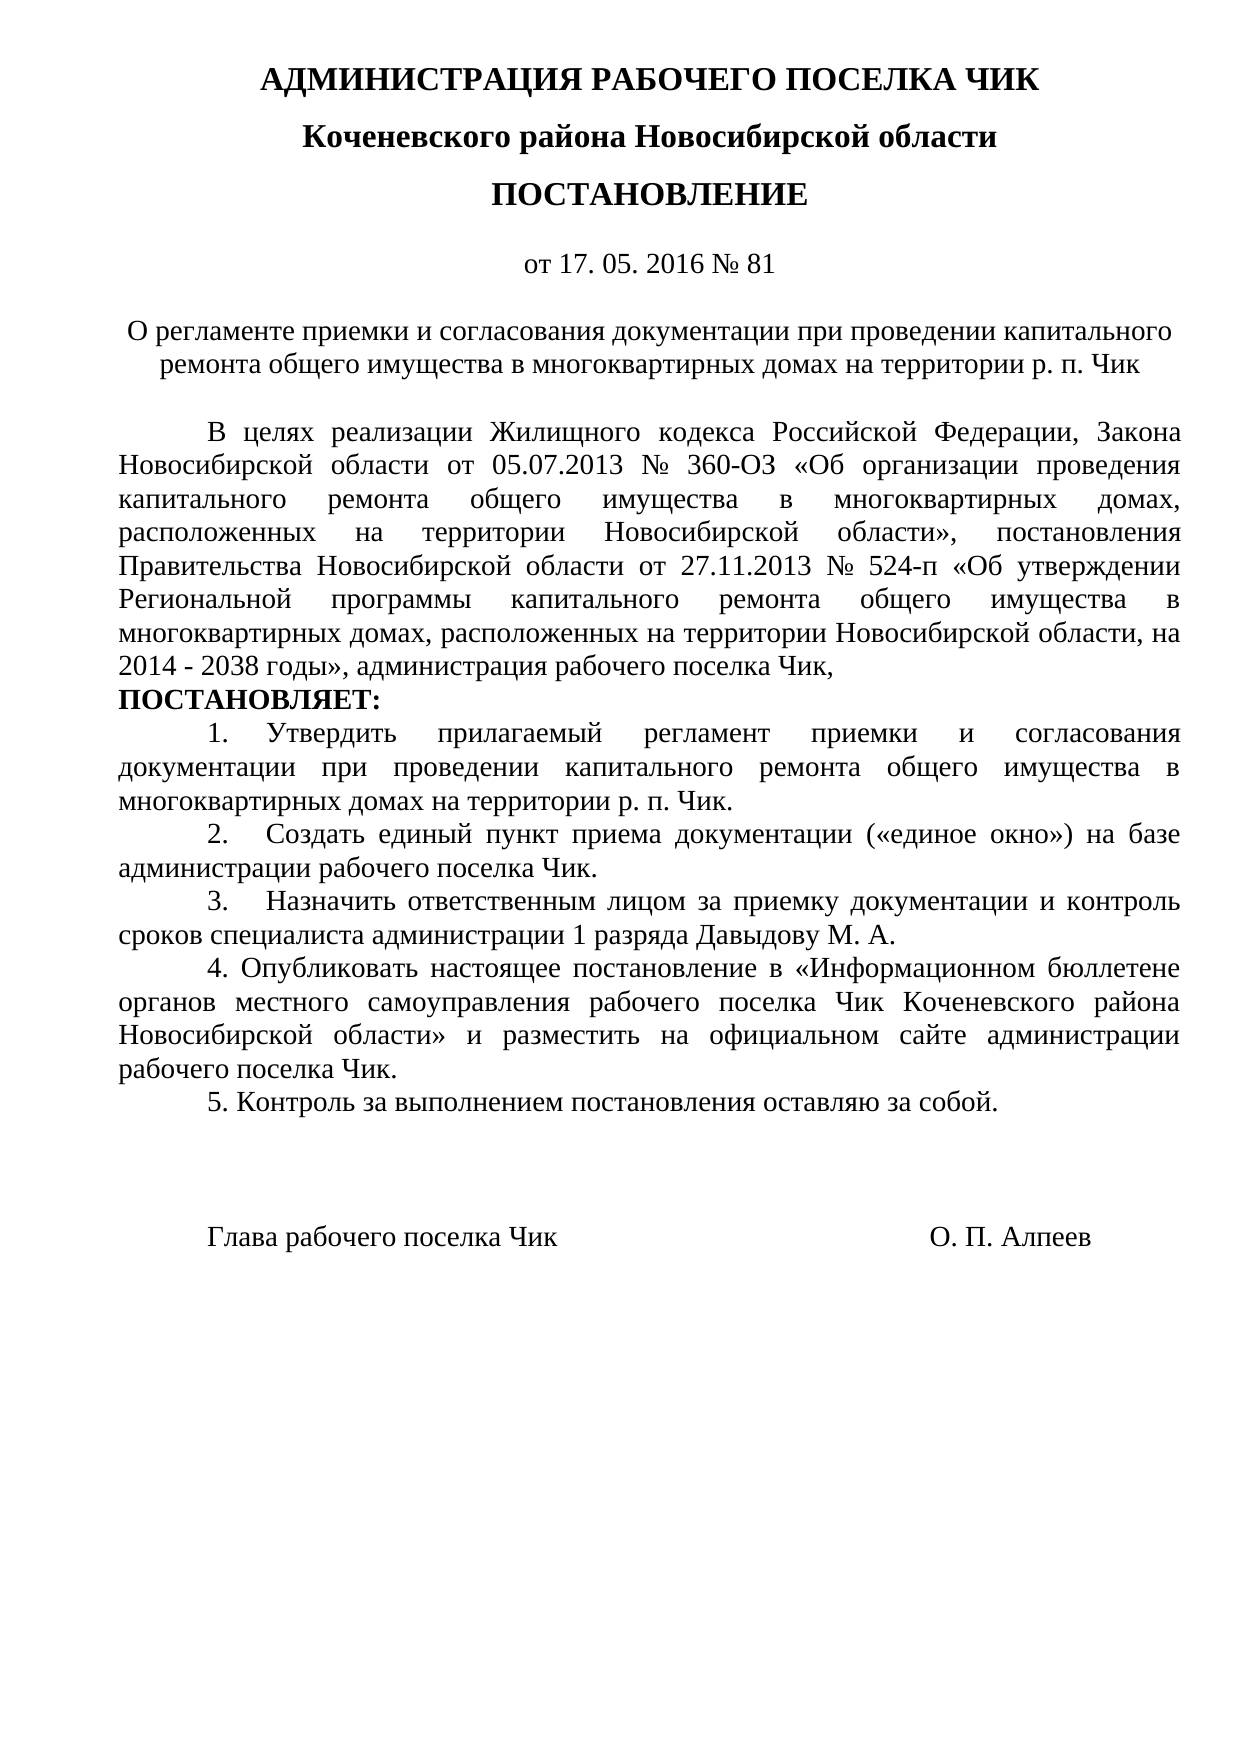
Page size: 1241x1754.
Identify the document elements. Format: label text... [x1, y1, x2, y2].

text 5. Контроль за выполнением постановления оставляю за собой. [118, 1084, 1181, 1118]
text ПОСТАНОВЛЯЕТ: [118, 682, 1181, 716]
text АДМИНИСТРАЦИЯ РАБОЧЕГО ПОСЕЛКА ЧИК [118, 59, 1181, 97]
list Создать единый пункт приема документации («единое окно») на базе администрации рабочего поселка Чик. [118, 816, 1181, 883]
text В целях реализации Жилищного кодекса Российской Федерации, Закона Новосибирской области от 05.07.2013 № 360-ОЗ «Об организации проведения капитального ремонта общего имущества в многоквартирных домах, расположенных на территории Новосибирской области», постановления Правительства Новосибирской области от 27.11.2013 № 524-п «Об утверждении Региональной программы капитального ремонта общего имущества в многоквартирных домах, расположенных на территории Новосибирской области, на 2014 - 2038 годы», администрация рабочего поселка Чик, [118, 414, 1181, 682]
list Утвердить прилагаемый регламент приемки и согласования документации при проведении капитального ремонта общего имущества в многоквартирных домах на территории р. п. Чик. [118, 716, 1181, 816]
title О регламенте приемки и согласования документации при проведении капитального ремонта общего имущества в многоквартирных домах на территории р. п. Чик [118, 313, 1181, 380]
list Назначить ответственным лицом за приемку документации и контроль сроков специалиста администрации 1 разряда Давыдову М. А. [118, 883, 1181, 950]
text Коченевского района Новосибирской области [118, 117, 1181, 155]
text Глава рабочего поселка Чик О. П. Алпеев [118, 1219, 1181, 1252]
text ПОСТАНОВЛЕНИЕ [118, 174, 1181, 212]
text 4. Опубликовать настоящее постановление в «Информационном бюллетене органов местного самоуправления рабочего поселка Чик Коченевского района Новосибирской области» и разместить на официальном сайте администрации рабочего поселка Чик. [118, 950, 1181, 1084]
text от 17. 05. 2016 № 81 [118, 246, 1181, 279]
